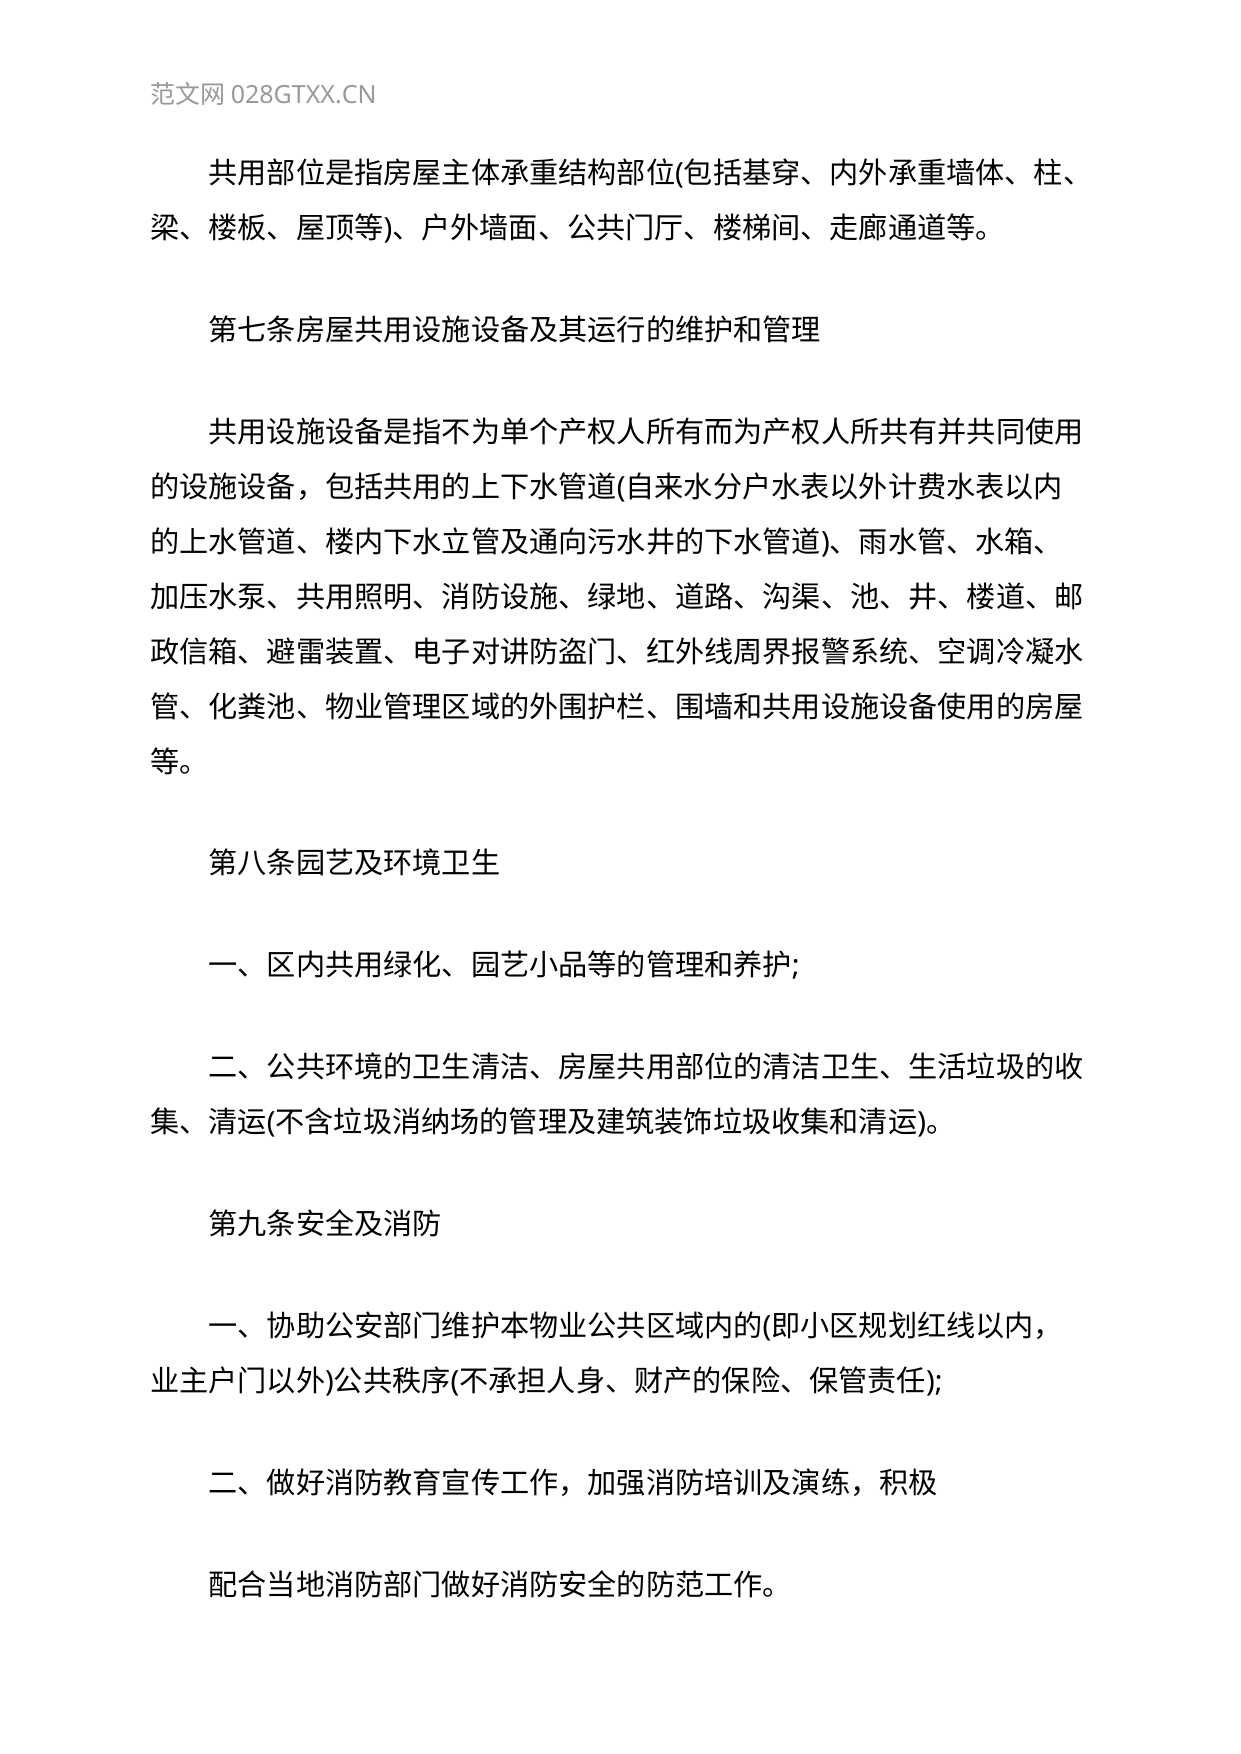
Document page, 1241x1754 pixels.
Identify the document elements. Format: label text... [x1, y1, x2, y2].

text 二、公共环境的卫生清洁、房屋共用部位的清洁卫生、生活垃圾的收集、清运(不含垃圾消纳场的管理及建筑装饰垃圾收集和清运)。 [150, 1044, 1090, 1141]
text 共用设施设备是指不为单个产权人所有而为产权人所共有并共同使用的设施设备，包括共用的上下水管道(自来水分户水表以外计费水表以内的上水管道、楼内下水立管及通向污水井的下水管道)、雨水管、水箱、加压水泵、共用照明、消防设施、绿地、道路、沟渠、池、井、楼道、邮政信箱、避雷装置、电子对讲防盗门、红外线周界报警系统、空调冷凝水管、化粪池、物业管理区域的外围护栏、围墙和共用设施设备使用的房屋等。 [150, 409, 1090, 781]
text 第七条房屋共用设施设备及其运行的维护和管理 [150, 307, 1090, 349]
text 共用部位是指房屋主体承重结构部位(包括基穿、内外承重墙体、柱、梁、楼板、屋顶等)、户外墙面、公共门厅、楼梯间、走廊通道等。 [150, 150, 1090, 247]
text 第八条园艺及环境卫生 [150, 840, 1090, 882]
text 一、协助公安部门维护本物业公共区域内的(即小区规划红线以内，业主户门以外)公共秩序(不承担人身、财产的保险、保管责任); [150, 1302, 1090, 1400]
text 一、区内共用绿化、园艺小品等的管理和养护; [150, 942, 1090, 984]
text 二、做好消防教育宣传工作，加强消防培训及演练，积极 [150, 1459, 1090, 1502]
text 配合当地消防部门做好消防安全的防范工作。 [150, 1561, 1090, 1603]
text 第九条安全及消防 [150, 1201, 1090, 1243]
